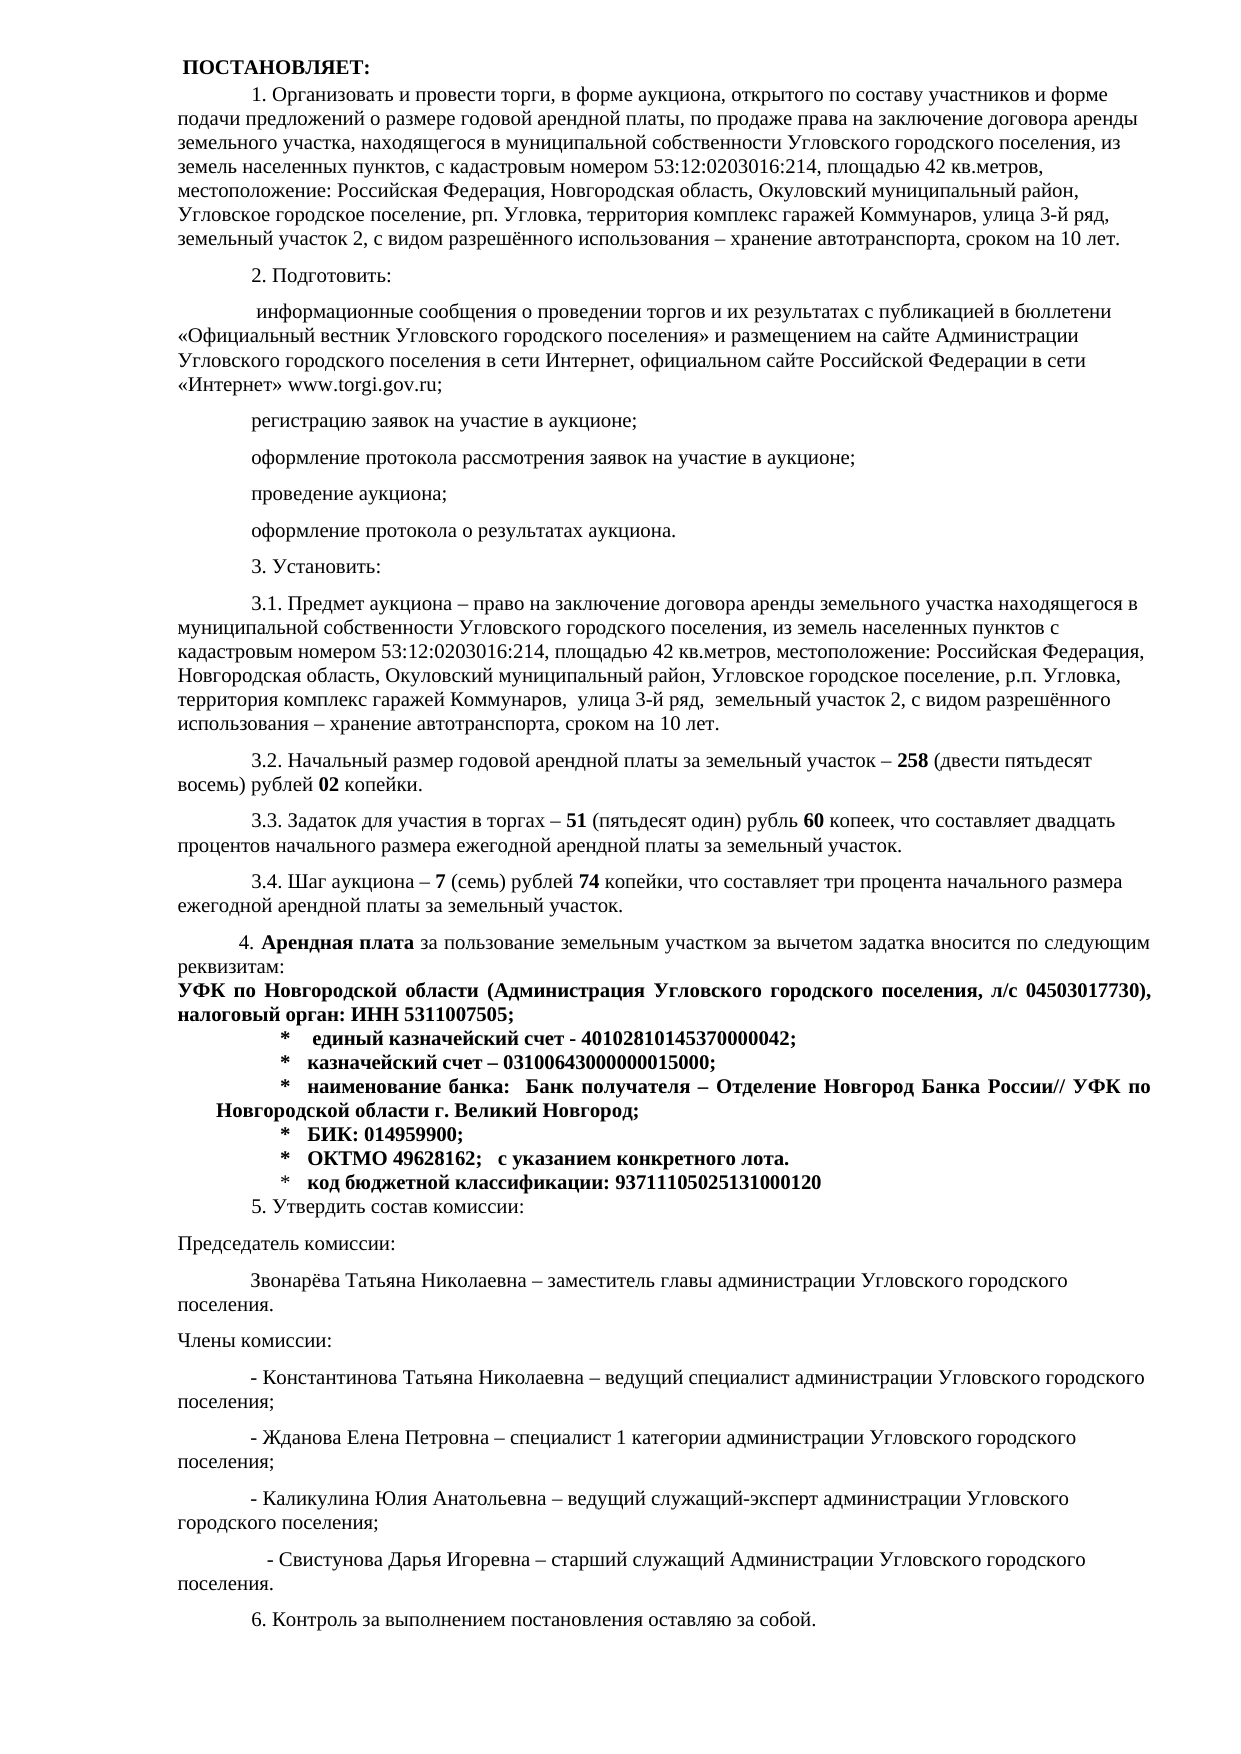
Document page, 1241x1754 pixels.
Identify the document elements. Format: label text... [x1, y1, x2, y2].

text регистрацию заявок на участие в аукционе; [177, 408, 1152, 432]
text Председатель комиссии: [177, 1231, 1152, 1255]
text 3.4. Шаг аукциона – 7 (семь) рублей 74 копейки, что составляет три процента начального размера ежегодной арендной платы за земельный участок. [177, 869, 1152, 917]
list ОКТМО 49628162; с указанием конкретного лота. [280, 1146, 1152, 1170]
text 2. Подготовить: [177, 263, 1152, 287]
text оформление протокола рассмотрения заявок на участие в аукционе; [177, 445, 1152, 469]
text ПОСТАНОВЛЯЕТ: [177, 44, 1152, 82]
text - Каликулина Юлия Анатольевна – ведущий служащий-эксперт администрации Угловского городского поселения; [177, 1486, 1152, 1534]
text 3.1. Предмет аукциона – право на заключение договора аренды земельного участка находящегося в муниципальной собственности Угловского городского поселения, из земель населенных пунктов с кадастровым номером 53:12:0203016:214, площадью 42 кв.метров, местоположение: Российская Федерация, Новгородская область, Окуловский муниципальный район, Угловское городское поселение, р.п. Угловка, территория комплекс гаражей Коммунаров, улица 3-й ряд, земельный участок 2, с видом разрешённого использования – хранение автотранспорта, сроком на 10 лет. [177, 591, 1152, 735]
list БИК: 014959900; [280, 1122, 1152, 1146]
text 3.3. Задаток для участия в торгах – 51 (пятьдесят один) рубль 60 копеек, что составляет двадцать процентов начального размера ежегодной арендной платы за земельный участок. [177, 808, 1152, 857]
text 1. Организовать и провести торги, в форме аукциона, открытого по составу участников и форме подачи предложений о размере годовой арендной платы, по продаже права на заключение договора аренды земельного участка, находящегося в муниципальной собственности Угловского городского поселения, из земель населенных пунктов, с кадастровым номером 53:12:0203016:214, площадью 42 кв.метров, местоположение: Российская Федерация, Новгородская область, Окуловский муниципальный район, Угловское городское поселение, рп. Угловка, территория комплекс гаражей Коммунаров, улица 3-й ряд, земельный участок 2, с видом разрешённого использования – хранение автотранспорта, сроком на 10 лет. [177, 82, 1152, 250]
text 3. Установить: [177, 554, 1152, 578]
list код бюджетной классификации: 93711105025131000120 [280, 1170, 1152, 1194]
text Звонарёва Татьяна Николаевна – заместитель главы администрации Угловского городского поселения. [177, 1267, 1152, 1316]
text УФК по Новгородской области (Администрация Угловского городского поселения, л/с 04503017730), налоговый орган: ИНН 5311007505; [177, 978, 1152, 1026]
text - Жданова Елена Петровна – специалист 1 категории администрации Угловского городского поселения; [177, 1425, 1152, 1473]
text 6. Контроль за выполнением постановления оставляю за собой. [177, 1607, 1152, 1631]
text оформление протокола о результатах аукциона. [177, 518, 1152, 542]
text 3.2. Начальный размер годовой арендной платы за земельный участок – 258 (двести пятьдесят восемь) рублей 02 копейки. [177, 748, 1152, 796]
text 4. Арендная плата за пользование земельным участком за вычетом задатка вносится по следующим реквизитам: [177, 930, 1152, 978]
text Члены комиссии: [177, 1328, 1152, 1352]
list наименование банка: Банк получателя – Отделение Новгород Банка России// УФК по Новгородской области г. Великий Новгород; [216, 1074, 1152, 1122]
text - Константинова Татьяна Николаевна – ведущий специалист администрации Угловского городского поселения; [177, 1365, 1152, 1413]
text - Свистунова Дарья Игоревна – старший служащий Администрации Угловского городского поселения. [177, 1547, 1152, 1595]
list казначейский счет – 03100643000000015000; [280, 1050, 1152, 1074]
text 5. Утвердить состав комиссии: [177, 1194, 1152, 1218]
text проведение аукциона; [177, 481, 1152, 505]
text информационные сообщения о проведении торгов и их результатах с публикацией в бюллетени «Официальный вестник Угловского городского поселения» и размещением на сайте Администрации Угловского городского поселения в сети Интернет, официальном сайте Российской Федерации в сети «Интернет» www.torgi.gov.ru; [177, 299, 1152, 396]
list единый казначейский счет - 40102810145370000042; [280, 1026, 1152, 1050]
